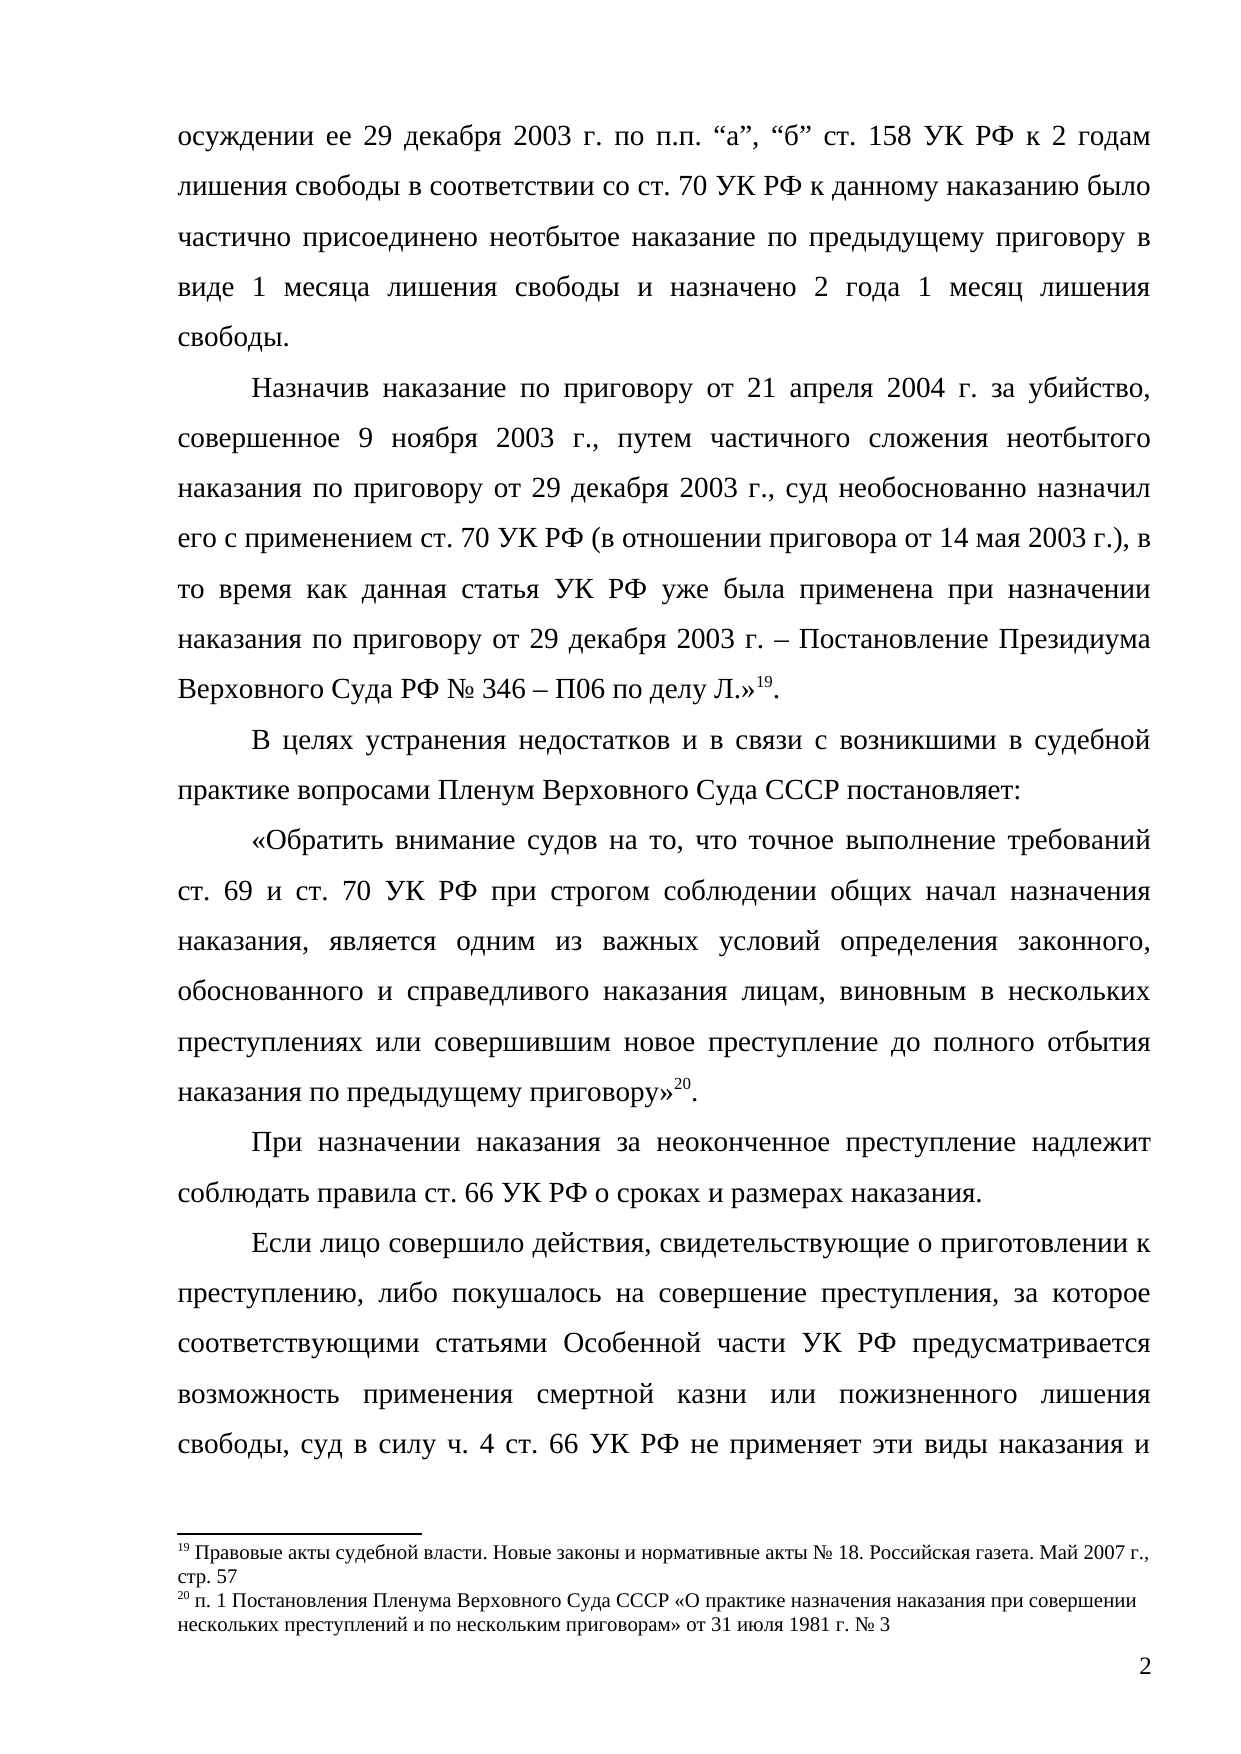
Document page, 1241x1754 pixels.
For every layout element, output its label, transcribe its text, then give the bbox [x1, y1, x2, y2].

text Назначив наказание по приговору от 21 апреля 2004 г. за убийство, совершенное 9 ноября 2003 г., путем частичного сложения неотбытого наказания по приговору от 29 декабря 2003 г., суд необоснованно назначил его с применением ст. 70 УК РФ (в отношении приговора от 14 мая 2003 г.), в то время как данная статья УК РФ уже была применена при назначении наказания по приговору от 29 декабря 2003 г. – Постановление Президиума Верховного Суда РФ № 346 – П06 по делу Л.». [177, 370, 1152, 705]
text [177, 1225, 1152, 1460]
text В целях устранения недостатков и в связи с возникшими в судебной практике вопросами Пленум Верховного Суда СССР постановляет: [177, 722, 1152, 806]
text «Обратить внимание судов на то, что точное выполнение требований ст. 69 и ст. 70 УК РФ при строгом соблюдении общих начал назначения наказания, является одним из важных условий определения законного, обоснованного и справедливого наказания лицам, виновным в нескольких преступлениях или совершившим новое преступление до полного отбытия наказания по предыдущему приговору». [177, 822, 1152, 1108]
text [177, 118, 1152, 353]
text При назначении наказания за неоконченное преступление надлежит соблюдать правила ст. 66 УК РФ о сроках и размерах наказания. [177, 1124, 1152, 1208]
